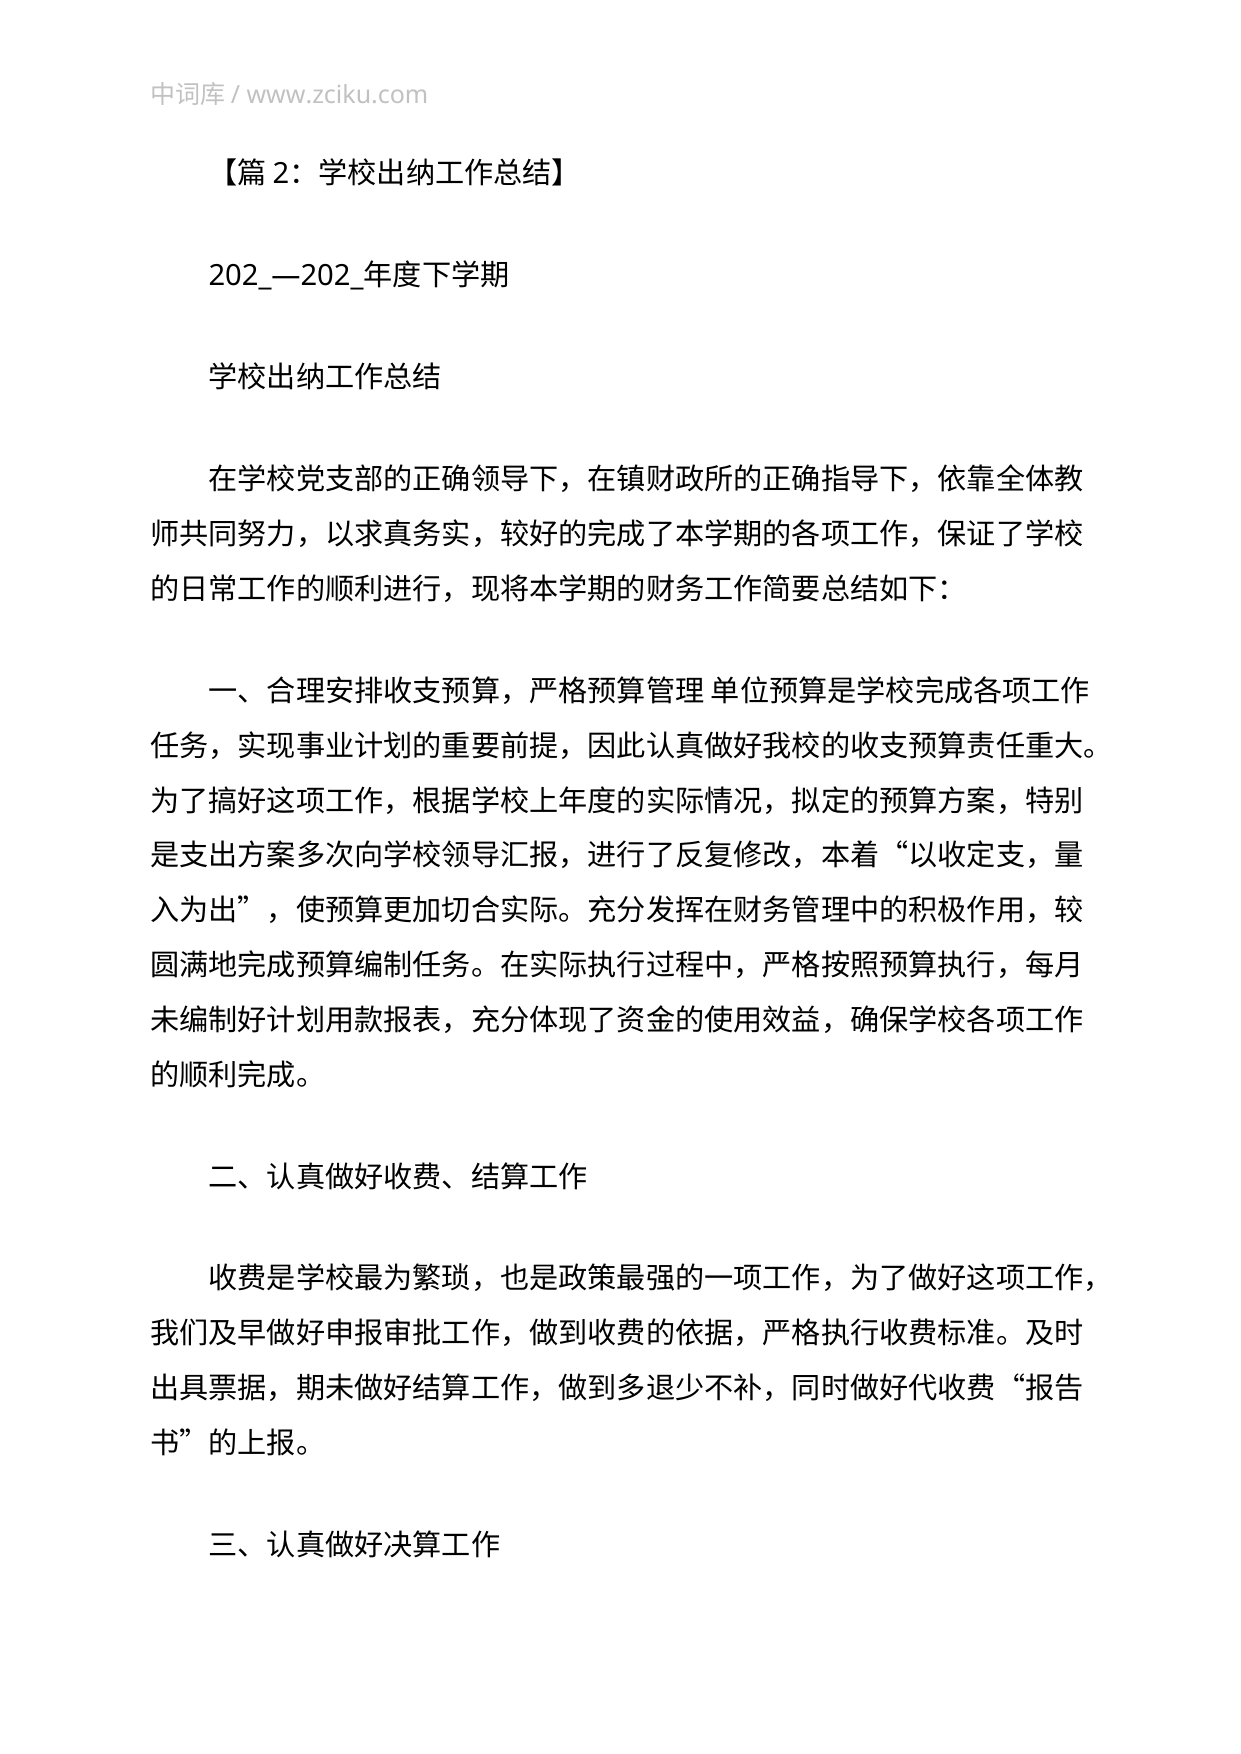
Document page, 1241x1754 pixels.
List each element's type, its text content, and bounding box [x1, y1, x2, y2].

text 收费是学校最为繁琐，也是政策最强的一项工作，为了做好这项工作，我们及早做好申报审批工作，做到收费的依据，严格执行收费标准。及时出具票据，期未做好结算工作，做到多退少不补，同时做好代收费“报告书”的上报。 [150, 1255, 1090, 1462]
text 学校出纳工作总结 [150, 354, 1090, 396]
text 一、合理安排收支预算，严格预算管理 单位预算是学校完成各项工作任务，实现事业计划的重要前提，因此认真做好我校的收支预算责任重大。为了搞好这项工作，根据学校上年度的实际情况，拟定的预算方案，特别是支出方案多次向学校领导汇报，进行了反复修改，本着“以收定支，量入为出”，使预算更加切合实际。充分发挥在财务管理中的积极作用，较圆满地完成预算编制任务。在实际执行过程中，严格按照预算执行，每月未编制好计划用款报表，充分体现了资金的使用效益，确保学校各项工作的顺利完成。 [150, 667, 1090, 1094]
text 202_—202_年度下学期 [150, 252, 1090, 294]
text 在学校党支部的正确领导下，在镇财政所的正确指导下，依靠全体教师共同努力，以求真务实，较好的完成了本学期的各项工作，保证了学校的日常工作的顺利进行，现将本学期的财务工作简要总结如下： [150, 456, 1090, 608]
text 三、认真做好决算工作 [150, 1522, 1090, 1564]
text 【篇2：学校出纳工作总结】 [150, 150, 1090, 192]
text 二、认真做好收费、结算工作 [150, 1153, 1090, 1196]
